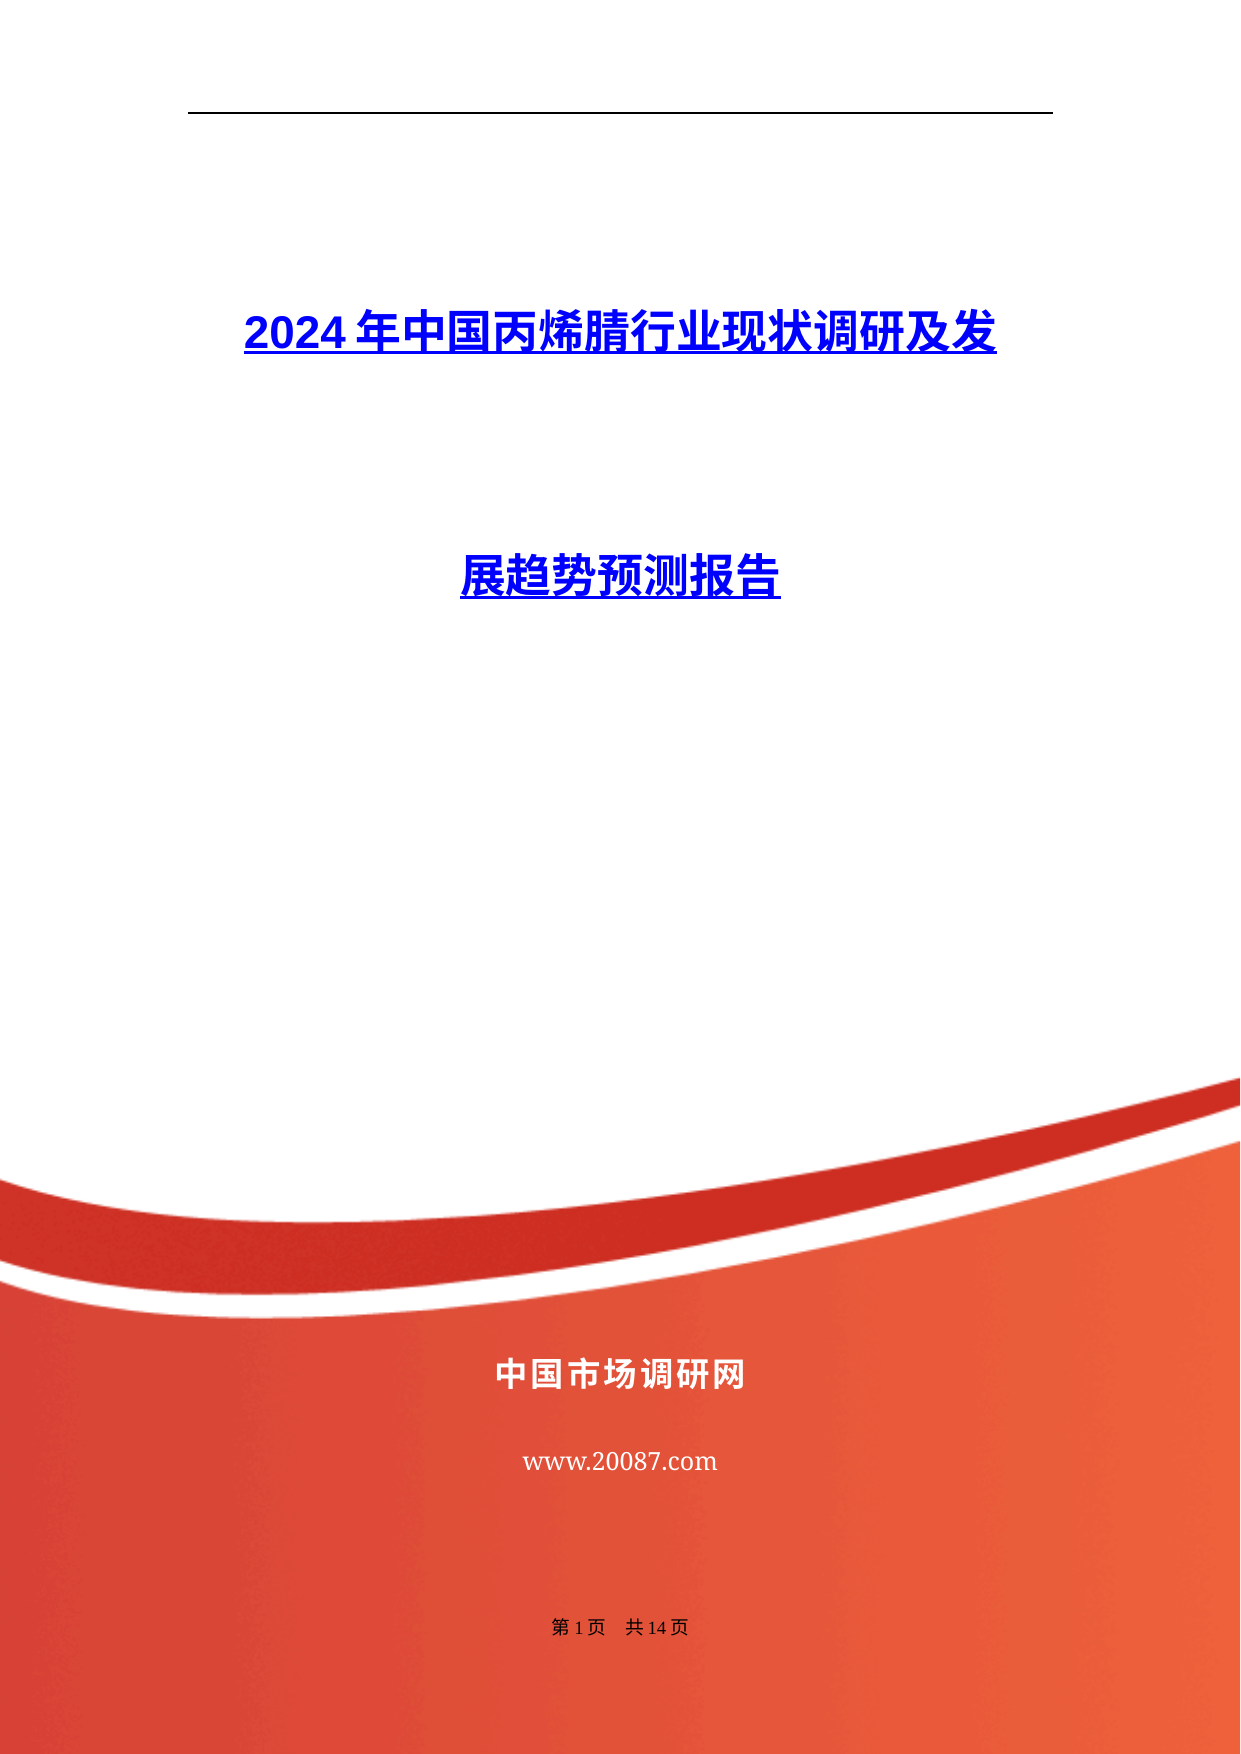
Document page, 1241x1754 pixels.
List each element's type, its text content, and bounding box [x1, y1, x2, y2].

picture [0, 1006, 1241, 1754]
table_header 2024年中国丙烯腈行业现状调研及发展趋势预测报告 [188, 207, 1053, 773]
subtitle 中国市场调研网 [187, 1339, 1053, 1404]
text www.20087.com [187, 1428, 1053, 1493]
